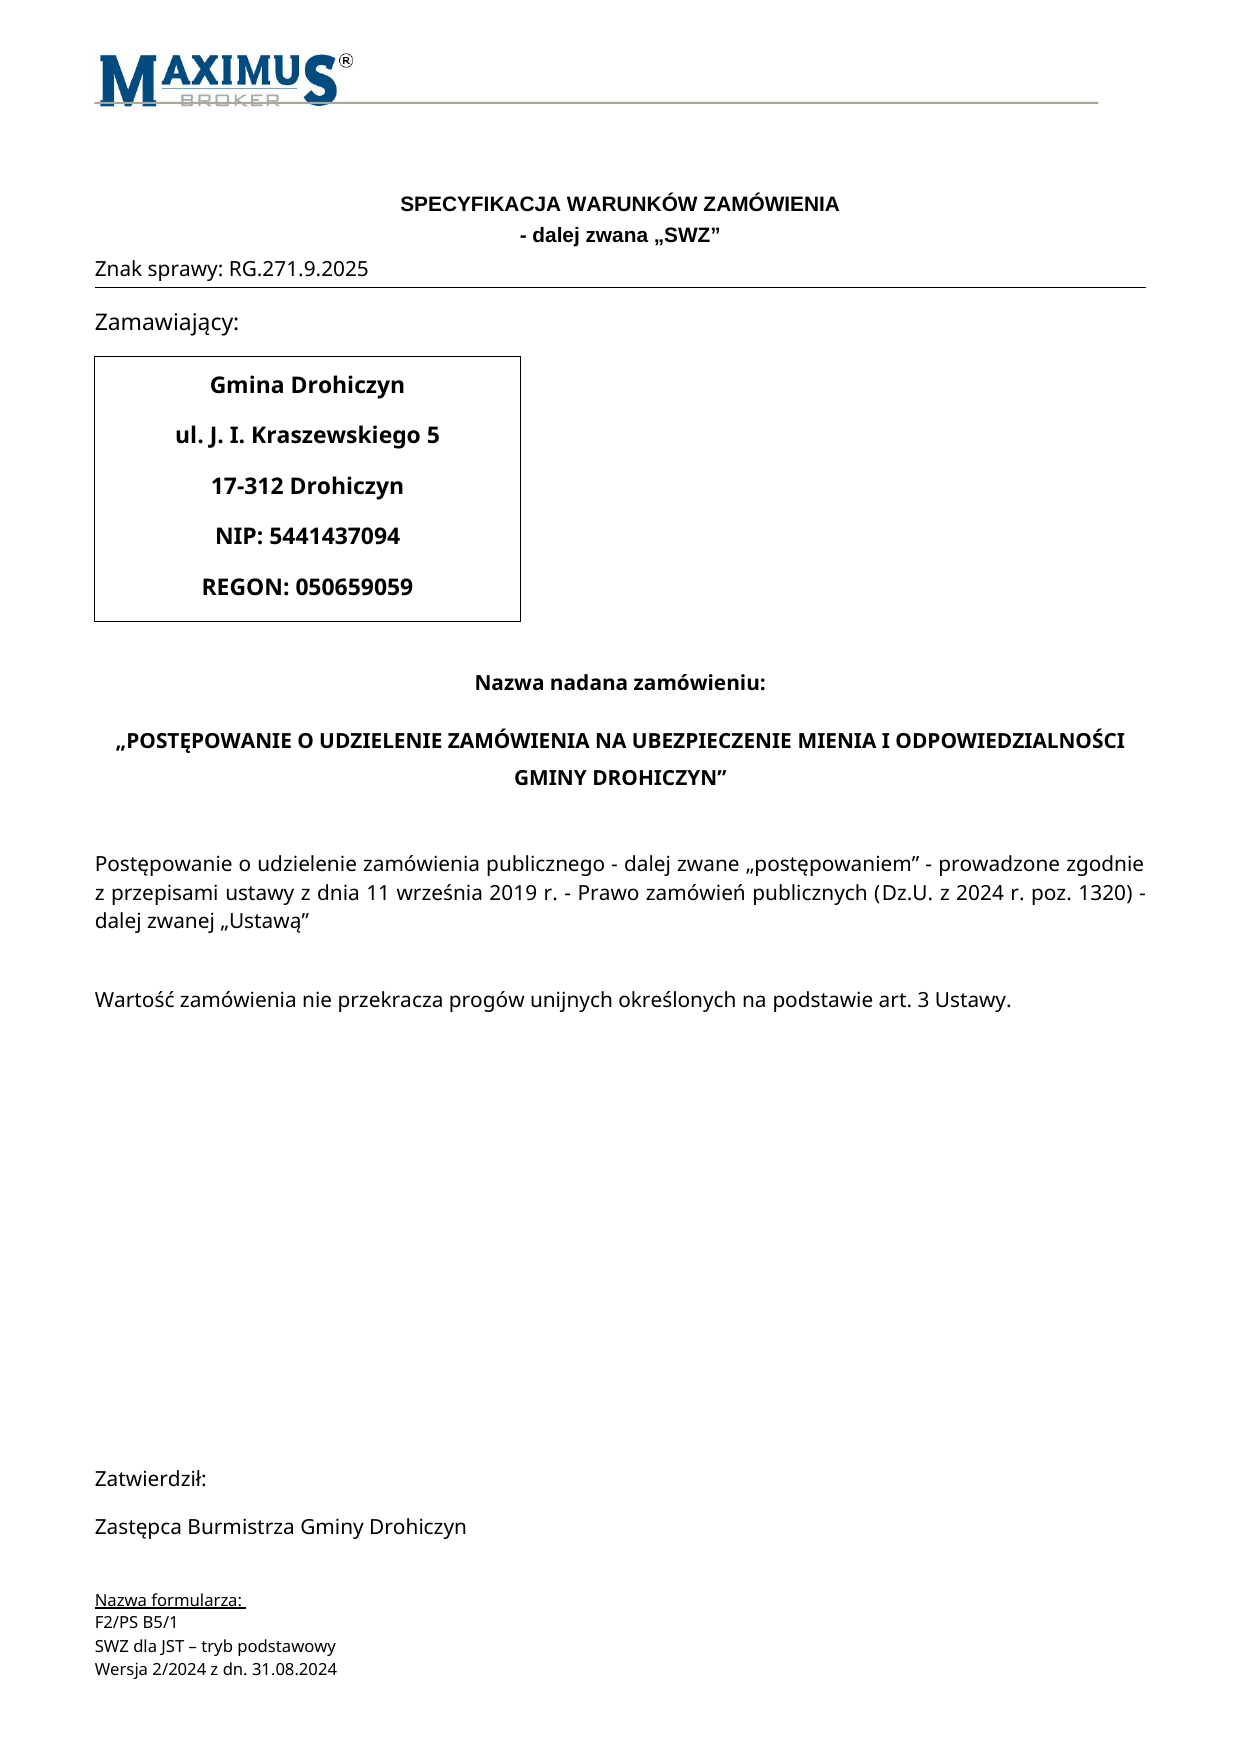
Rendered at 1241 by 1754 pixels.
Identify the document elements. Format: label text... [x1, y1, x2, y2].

text ul. J. I. Kraszewskiego 5 [95, 407, 520, 451]
text Nazwa nadana zamówieniu: [94, 668, 1146, 697]
picture [94, 104, 359, 111]
text Wartość zamówienia nie przekracza progów unijnych określonych na podstawie art. 3 Ustawy. [94, 985, 1146, 1013]
text REGON: 050659059 [95, 558, 520, 621]
text Znak sprawy: RG.271.9.2025 [94, 254, 1146, 287]
text Zamawiający: [94, 306, 1146, 337]
text SPECYFIKACJA WARUNKÓW ZAMÓWIENIA [94, 192, 1146, 216]
text Gmina Drohiczyn [95, 357, 520, 400]
text Postępowanie o udzielenie zamówienia publicznego - dalej zwane „postępowaniem” - prowadzone zgodnie z przepisami ustawy z dnia 11 września 2019 r. - Prawo zamówień publicznych (Dz.U. z 2024 r. poz. 1320) - dalej zwanej „Ustawą” [94, 849, 1146, 934]
picture [94, 50, 359, 101]
text Zastępca Burmistrza Gminy Drohiczyn [94, 1512, 1146, 1540]
text NIP: 5441437094 [95, 507, 520, 551]
text - dalej zwana „SWZ” [94, 223, 1146, 247]
text „POSTĘPOWANIE O UDZIELENIE ZAMÓWIENIA NA UBEZPIECZENIE MIENIA I ODPOWIEDZIALNOŚCI GMINY DROHICZYN” [94, 726, 1146, 791]
text 17-312 Drohiczyn [95, 457, 520, 501]
text Zatwierdził: [94, 1464, 1146, 1493]
